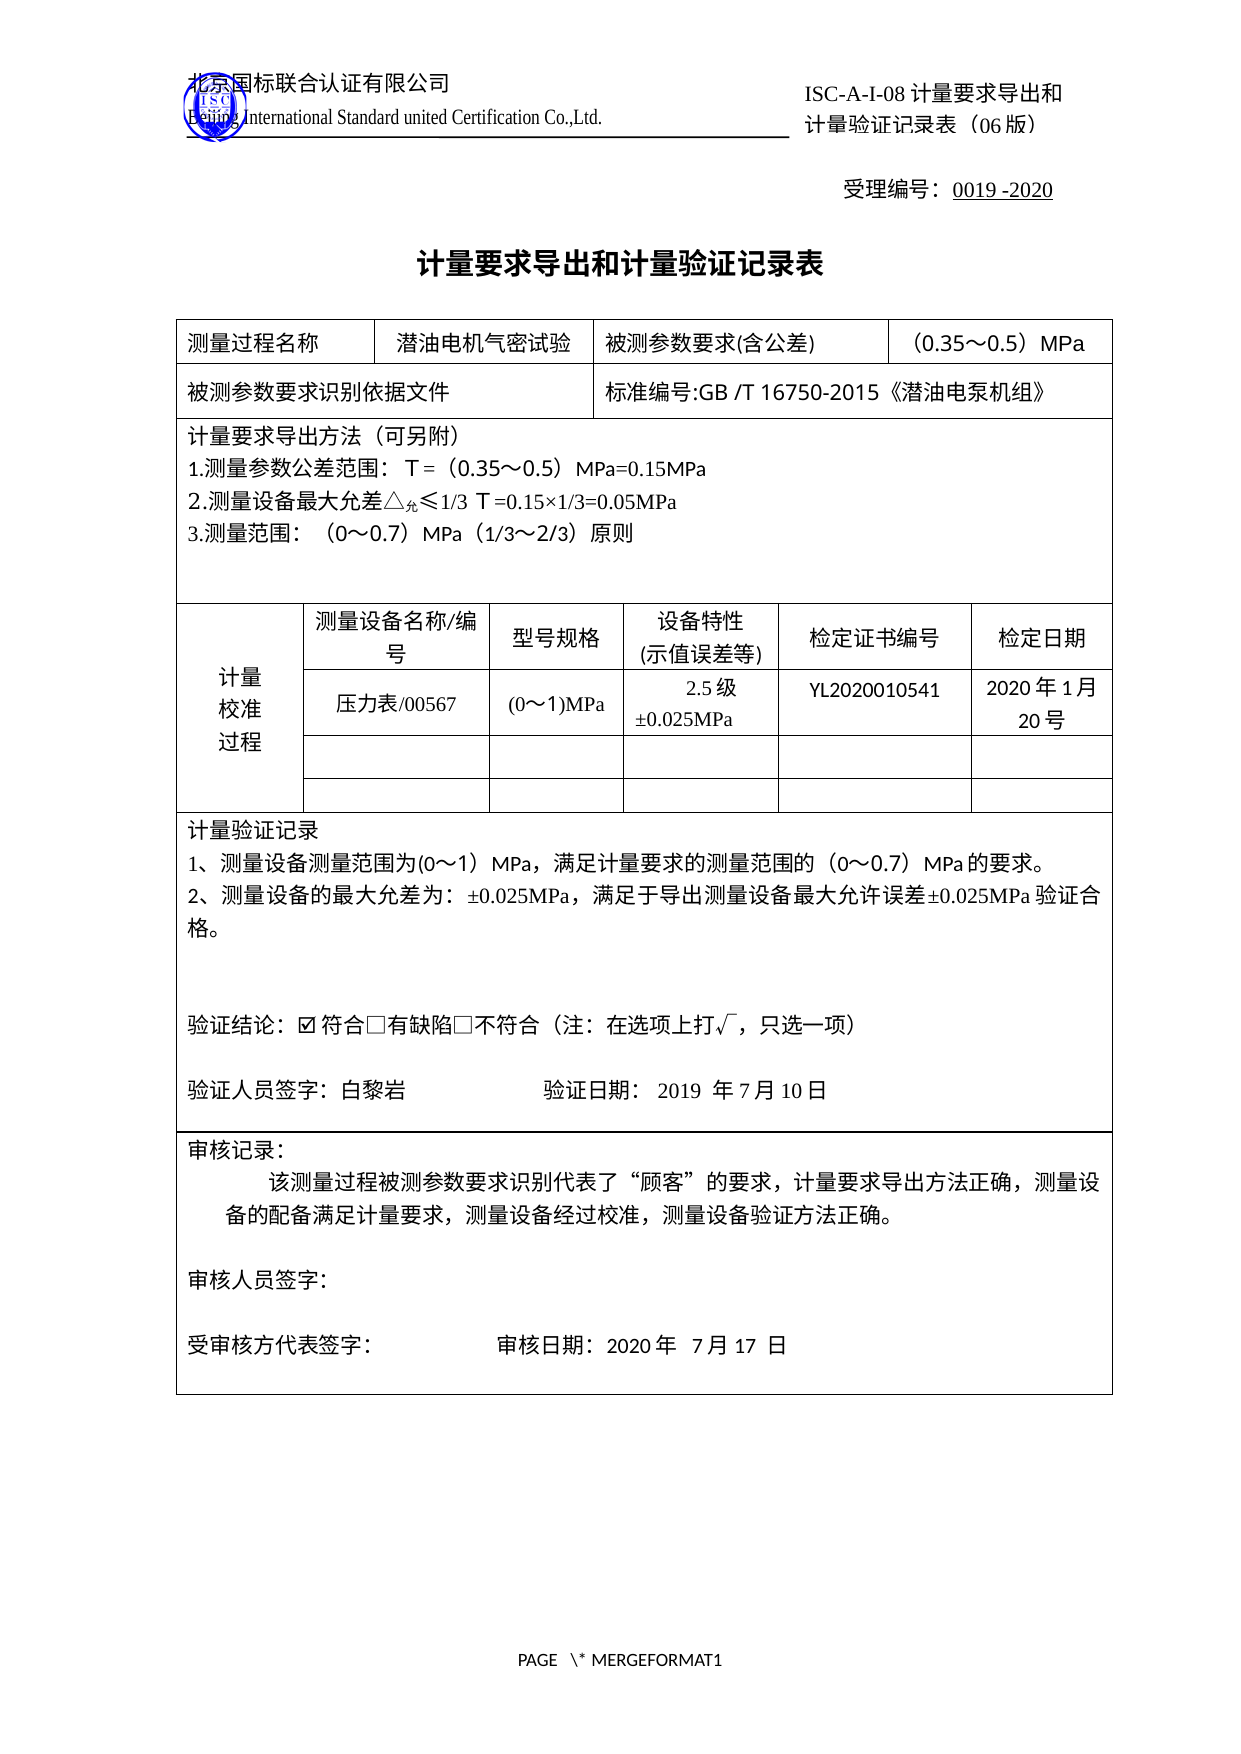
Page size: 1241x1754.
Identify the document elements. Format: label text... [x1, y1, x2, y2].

table_cell [779, 779, 971, 812]
table_cell [624, 779, 778, 812]
table_header 测量过程名称 [177, 320, 374, 363]
table_cell (0～1)MPa [490, 670, 623, 735]
table_cell YL2020010541 [779, 670, 971, 735]
table_cell [304, 779, 489, 812]
table_cell 检定日期 [972, 604, 1112, 669]
table_cell 设备特性 (示值误差等) [624, 604, 778, 669]
table_header 被测参数要求(含公差) [594, 320, 888, 363]
table_cell 计量验证记录 1、测量设备测量范围为(0～1）MPa，满足计量要求的测量范围的（0～0.7）MPa的要求。 2、测量设备的最大允差为：±0.025MPa，满足于导出测量设备最大允许误差±0.025MPa验证合格。 验证结论：符合□有缺陷□不符合（注：在选项上打√，只选一项） 验证人员签字：白黎岩 验证日期： 2019 年 7月10日 [177, 813, 1112, 1131]
table_cell 测量设备名称/编号 [304, 604, 489, 669]
table_cell 2.5级 ±0.025MPa [624, 670, 778, 735]
text 计量要求导出和计量验证记录表 [187, 229, 1053, 294]
table_cell [304, 736, 489, 777]
table_cell [490, 736, 623, 777]
table_cell 压力表/00567 [304, 670, 489, 735]
table_cell 型号规格 [490, 604, 623, 669]
table_header 潜油电机气密试验 [375, 320, 593, 363]
table_cell 2020年1月20号 [972, 670, 1112, 735]
table_header （0.35～0.5）MPa [889, 320, 1112, 363]
table_cell [972, 779, 1112, 812]
table_cell 审核记录： 该测量过程被测参数要求识别代表了“顾客”的要求，计量要求导出方法正确，测量设备的配备满足计量要求，测量设备经过校准，测量设备验证方法正确。 审核人员签字： 受审核方代表签字： 审核日期：2020年 7月 17 日 [177, 1133, 1112, 1393]
table_cell 检定证书编号 [779, 604, 971, 669]
table_cell [490, 779, 623, 812]
table_cell 计量 校准 过程 [177, 604, 303, 812]
table_cell [972, 736, 1112, 777]
table_cell 标准编号:GB /T 16750-2015《潜油电泵机组》 [594, 364, 1112, 417]
table_cell 计量要求导出方法（可另附） 1.测量参数公差范围：Ｔ=（0.35～0.5）MPa=0.15MPa 2.测量设备最大允差△允≤1/3Ｔ=0.15×1/3=0.05MPa 3.测量范围：（0～0.7）MPa（1/3～2/3）原则 [177, 419, 1112, 603]
picture [182, 72, 246, 141]
text 受理编号：0019 -2020 [187, 172, 1053, 204]
table_cell [779, 736, 971, 777]
table_cell [624, 736, 778, 777]
table_cell 被测参数要求识别依据文件 [177, 364, 593, 417]
